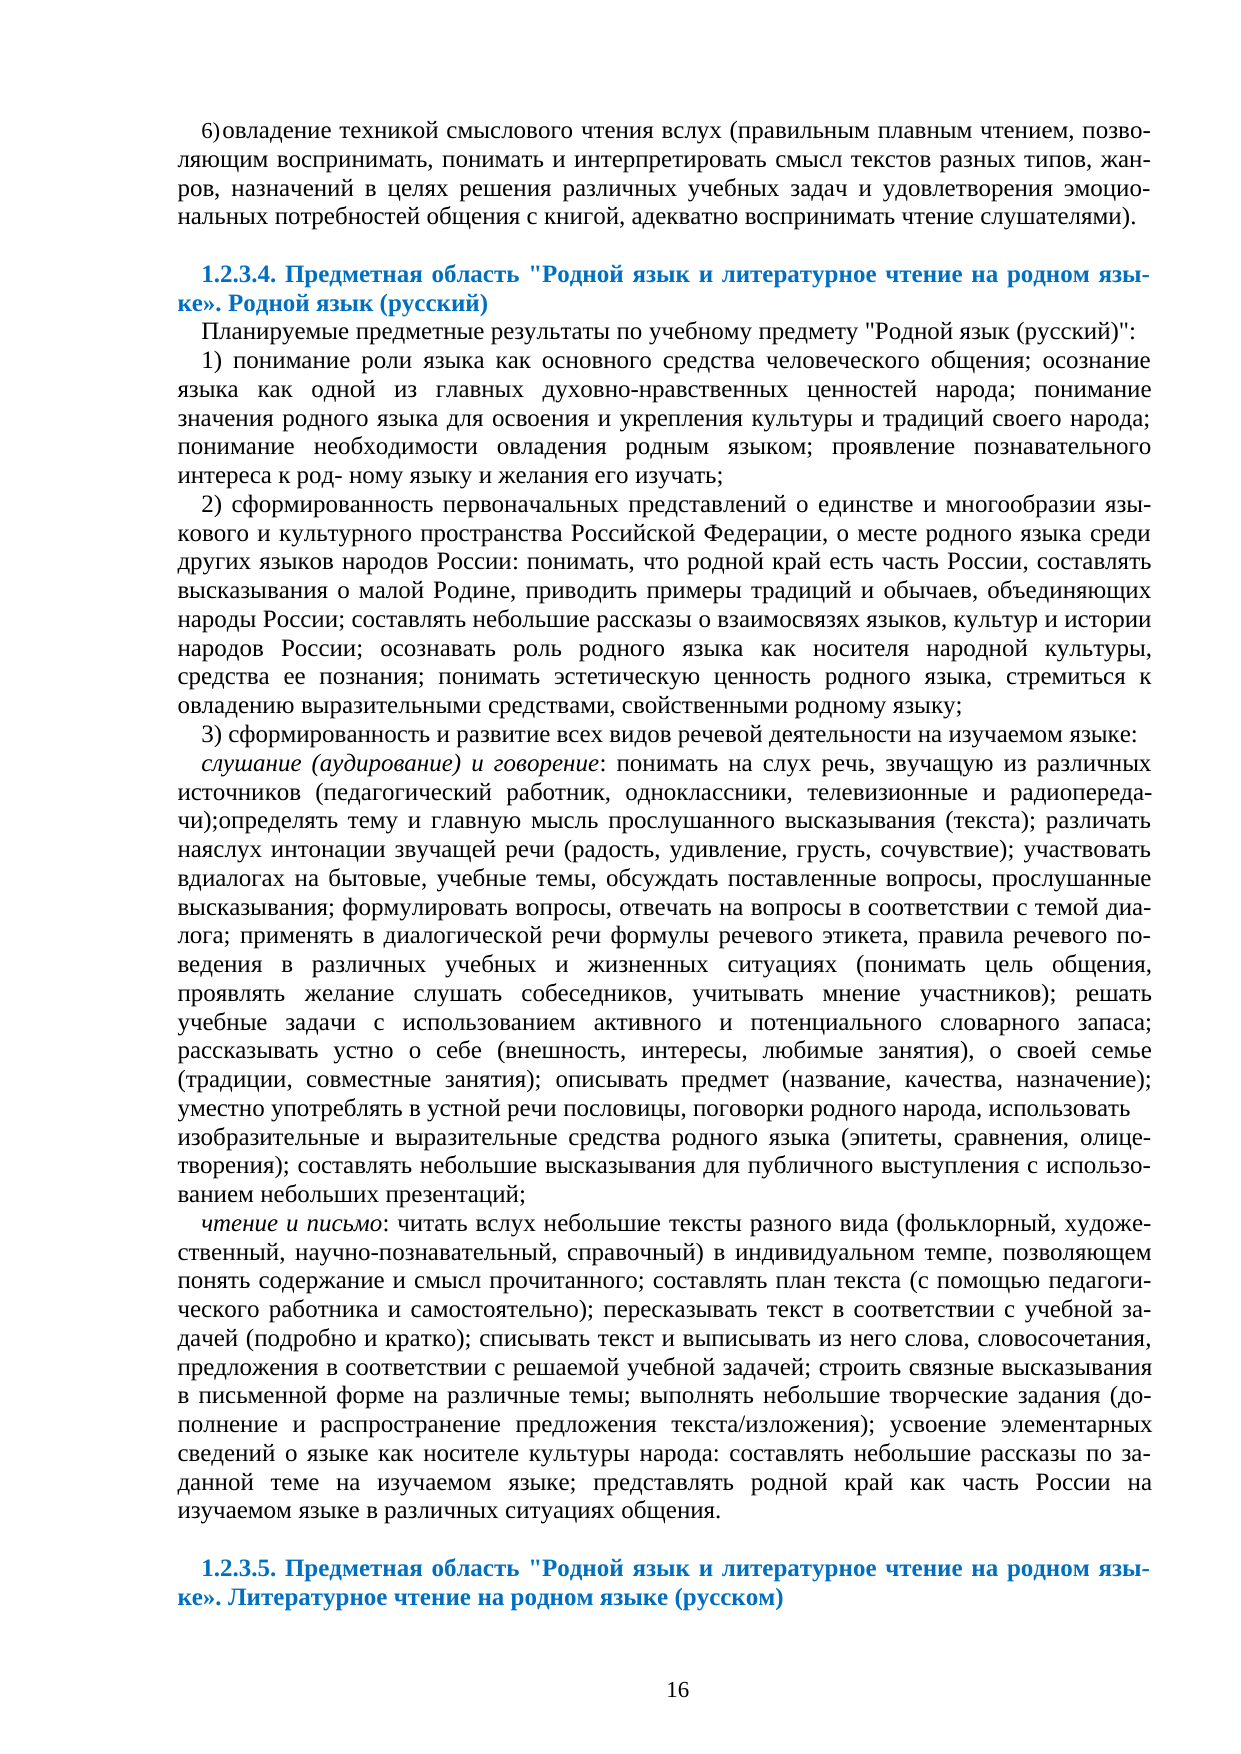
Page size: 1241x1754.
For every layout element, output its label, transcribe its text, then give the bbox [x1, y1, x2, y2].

text изобразительные и выразительные средства родного языка (эпитеты, сравнения, олице- творения); составлять небольшие высказывания для публичного выступления с использо- ванием небольших презентаций; [177, 1122, 1152, 1208]
text Планируемые предметные результаты по учебному предмету "Родной язык (русский)": [201, 317, 1240, 345]
list овладение техникой смыслового чтения вслух (правильным плавным чтением, позво- ляющим воспринимать, понимать и интерпретировать смысл текстов разных типов, жан- ров, назначений в целях решения различных учебных задач и удовлетворения эмоцио- нальных потребностей общения с книгой, адекватно воспринимать чтение слушателями). [177, 115, 1152, 230]
list понимание роли языка как основного средства человеческого общения; осознание языка как одной из главных духовно-нравственных ценностей народа; понимание значения родного языка для освоения и укрепления культуры и традиций своего народа; понимание необходимости овладения родным языком; проявление познавательного интереса к род- ному языку и желания его изучать; [177, 345, 1152, 489]
list сформированность и развитие всех видов речевой деятельности на изучаемом языке: [201, 719, 1240, 748]
text чтение и письмо: читать вслух небольшие тексты разного вида (фольклорный, художе- ственный, научно-познавательный, справочный) в индивидуальном темпе, позволяющем понять содержание и смысл прочитанного; составлять план текста (с помощью педагоги- ческого работника и самостоятельно); пересказывать текст в соответствии с учебной за- дачей (подробно и кратко); списывать текст и выписывать из него слова, словосочетания, предложения в соответствии с решаемой учебной задачей; строить связные высказывания в письменной форме на различные темы; выполнять небольшие творческие задания (до- полнение и распространение предложения текста/изложения); усвоение элементарных сведений о языке как носителе культуры народа: составлять небольшие рассказы по за- данной теме на изучаемом языке; представлять родной край как часть России на изучаемом языке в различных ситуациях общения. [177, 1208, 1152, 1524]
subtitle Предметная область "Родной язык и литературное чтение на родном язы- ке». Литературное чтение на родном языке (русском) [177, 1553, 1151, 1611]
list сформированность первоначальных представлений о единстве и многообразии язы- кового и культурного пространства Российской Федерации, о месте родного языка среди других языков народов России: понимать, что родной край есть часть России, составлять высказывания о малой Родине, приводить примеры традиций и обычаев, объединяющих народы России; составлять небольшие рассказы о взаимосвязях языков, культур и истории народов России; осознавать роль родного языка как носителя народной культуры, средства ее познания; понимать эстетическую ценность родного языка, стремиться к овладению выразительными средствами, свойственными родному языку; [177, 489, 1152, 719]
text слушание (аудирование) и говорение: понимать на слух речь, звучащую из различных источников (педагогический работник, одноклассники, телевизионные и радиопереда- чи);определять тему и главную мысль прослушанного высказывания (текста); различать наяслух интонации звучащей речи (радость, удивление, грусть, сочувствие); участвовать вдиалогах на бытовые, учебные темы, обсуждать поставленные вопросы, прослушанные высказывания; формулировать вопросы, отвечать на вопросы в соответствии с темой диа- лога; применять в диалогической речи формулы речевого этикета, правила речевого по- ведения в различных учебных и жизненных ситуациях (понимать цель общения, проявлять желание слушать собеседников, учитывать мнение участников); решать учебные задачи с использованием активного и потенциального словарного запаса; рассказывать устно о себе (внешность, интересы, любимые занятия), о своей семье (традиции, совместные занятия); описывать предмет (название, качества, назначение); уместно употреблять в устной речи пословицы, поговорки родного народа, использовать [177, 748, 1152, 1122]
subtitle Предметная область "Родной язык и литературное чтение на родном язы- ке». Родной язык (русский) [177, 259, 1151, 317]
